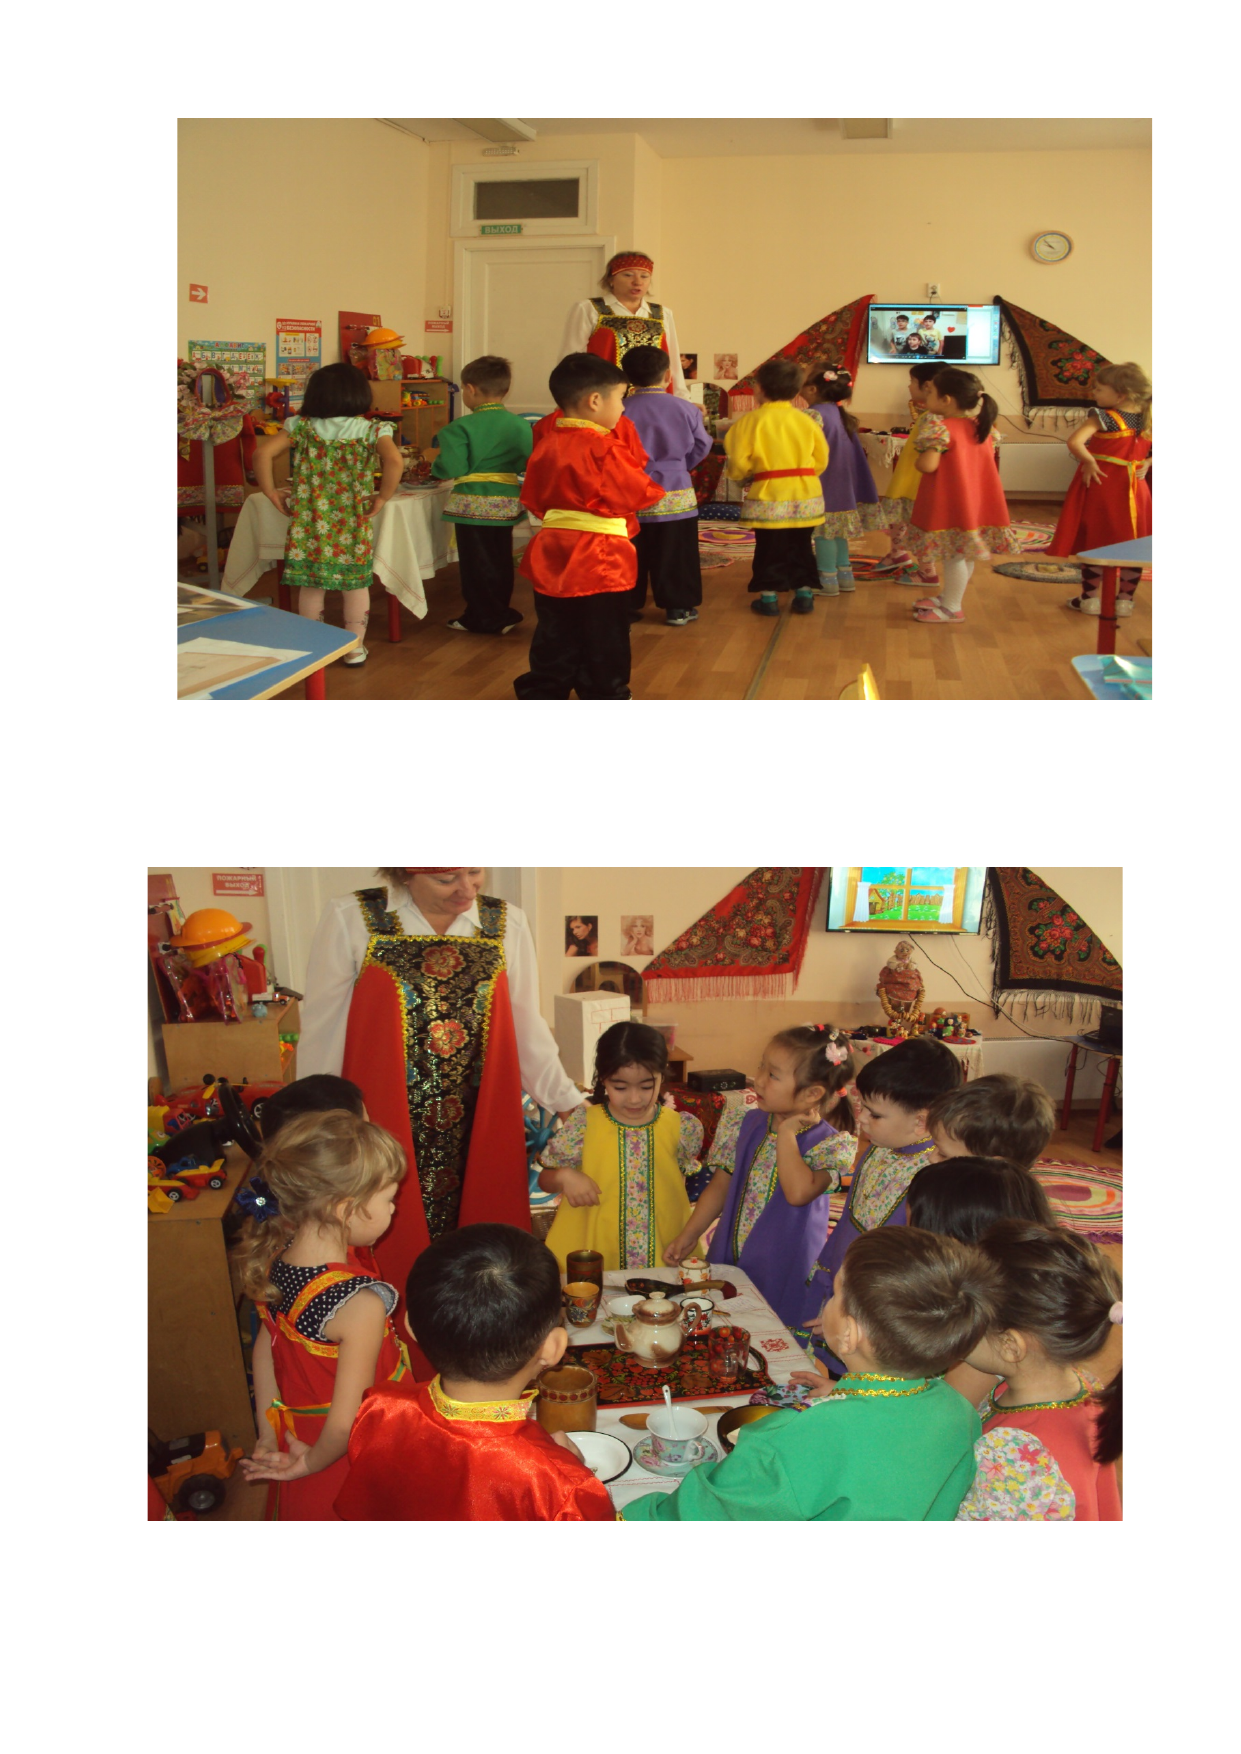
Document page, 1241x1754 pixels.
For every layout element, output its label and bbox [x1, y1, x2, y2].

picture [177, 118, 1153, 700]
picture [147, 867, 1123, 1521]
